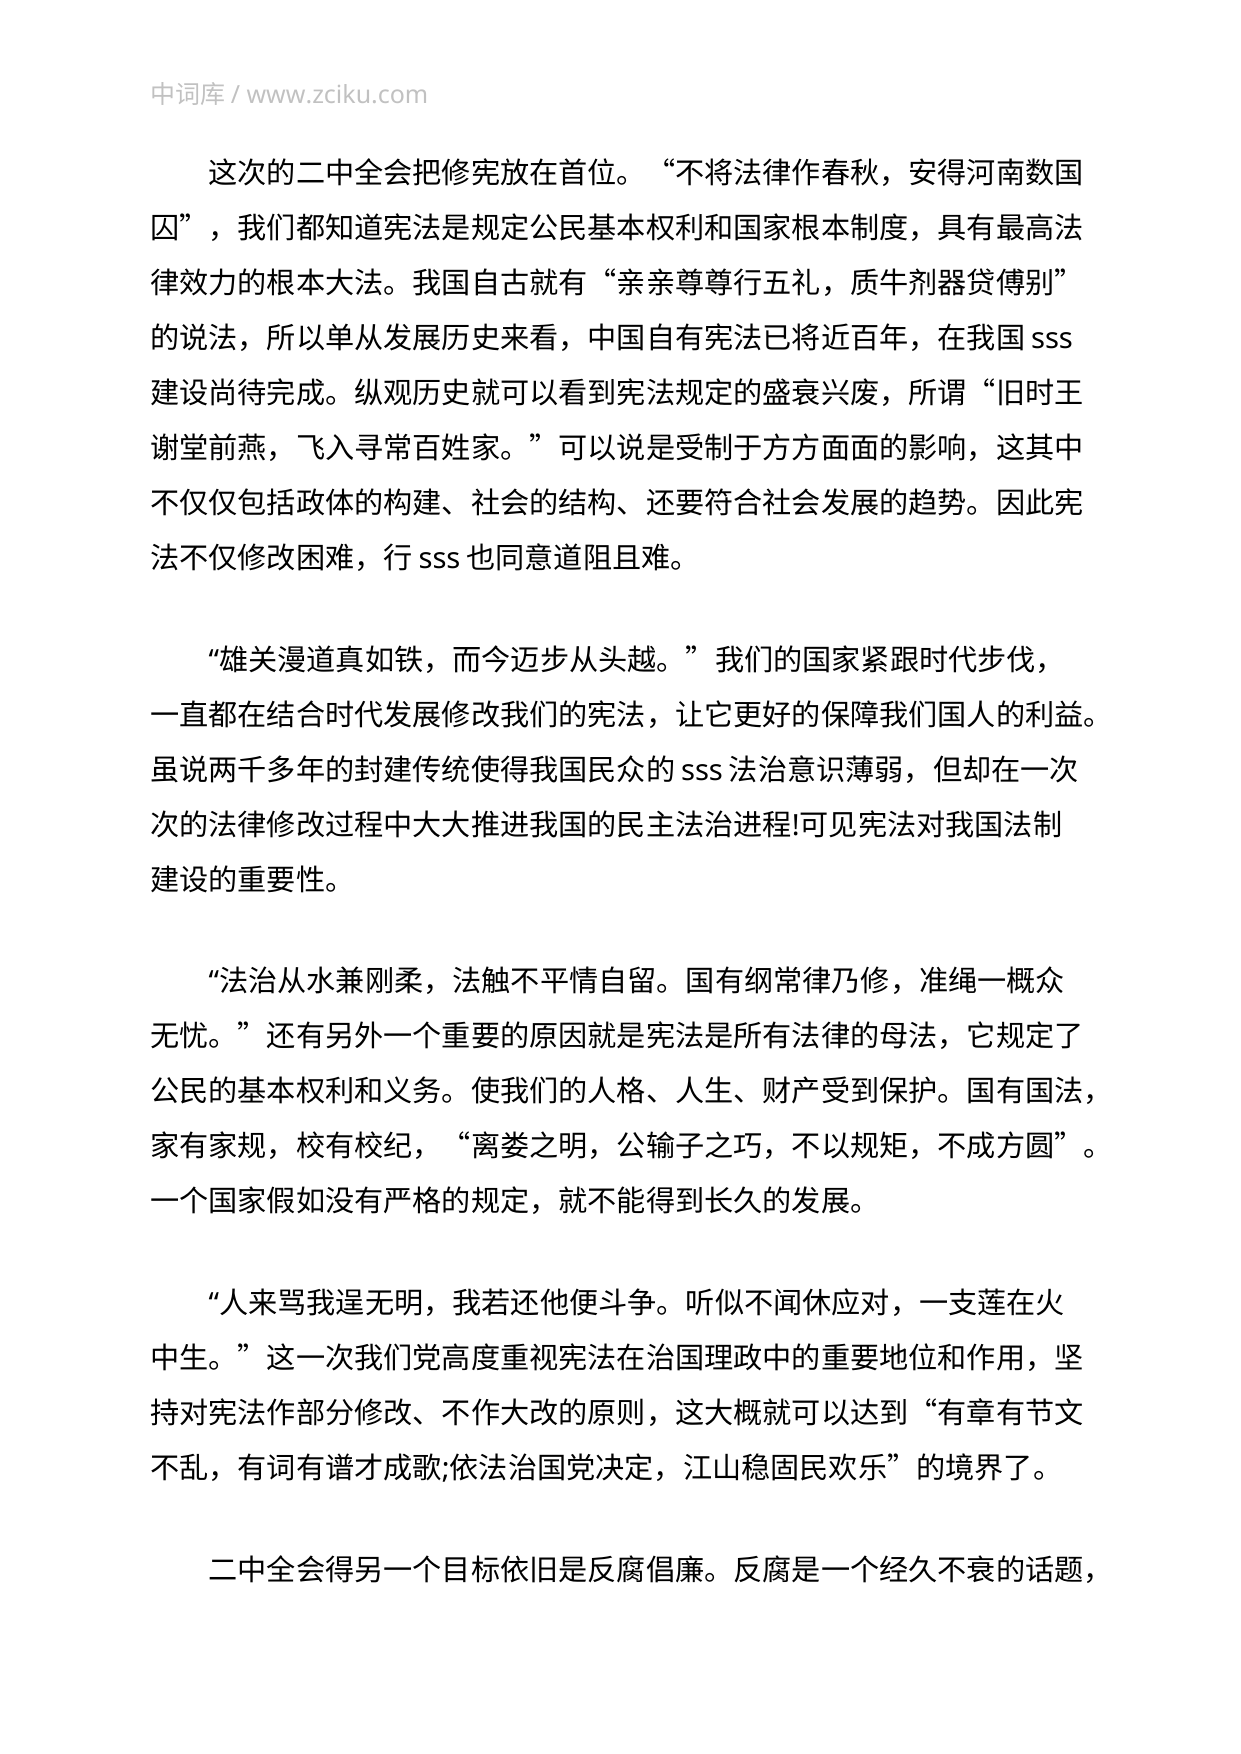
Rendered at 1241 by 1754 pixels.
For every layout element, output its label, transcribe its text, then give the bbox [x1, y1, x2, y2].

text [150, 1546, 1090, 1588]
text “人来骂我逞无明，我若还他便斗争。听似不闻休应对，一支莲在火中生。”这一次我们党高度重视宪法在治国理政中的重要地位和作用，坚持对宪法作部分修改、不作大改的原则，这大概就可以达到“有章有节文不乱，有词有谱才成歌;依法治国党决定，江山稳固民欢乐”的境界了。 [150, 1279, 1090, 1487]
text “法治从水兼刚柔，法触不平情自留。国有纲常律乃修，准绳一概众无忧。”还有另外一个重要的原因就是宪法是所有法律的母法，它规定了公民的基本权利和义务。使我们的人格、人生、财产受到保护。国有国法，家有家规，校有校纪，“离娄之明，公输子之巧，不以规矩，不成方圆”。一个国家假如没有严格的规定，就不能得到长久的发展。 [150, 958, 1090, 1220]
text 这次的二中全会把修宪放在首位。“不将法律作春秋，安得河南数国囚”，我们都知道宪法是规定公民基本权利和国家根本制度，具有最高法律效力的根本大法。我国自古就有“亲亲尊尊行五礼，质牛剂器贷傅别”的说法，所以单从发展历史来看，中国自有宪法已将近百年，在我国sss建设尚待完成。纵观历史就可以看到宪法规定的盛衰兴废，所谓“旧时王谢堂前燕，飞入寻常百姓家。”可以说是受制于方方面面的影响，这其中不仅仅包括政体的构建、社会的结构、还要符合社会发展的趋势。因此宪法不仅修改困难，行sss也同意道阻且难。 [150, 150, 1090, 577]
text “雄关漫道真如铁，而今迈步从头越。”我们的国家紧跟时代步伐，一直都在结合时代发展修改我们的宪法，让它更好的保障我们国人的利益。虽说两千多年的封建传统使得我国民众的sss法治意识薄弱，但却在一次次的法律修改过程中大大推进我国的民主法治进程!可见宪法对我国法制建设的重要性。 [150, 636, 1090, 898]
